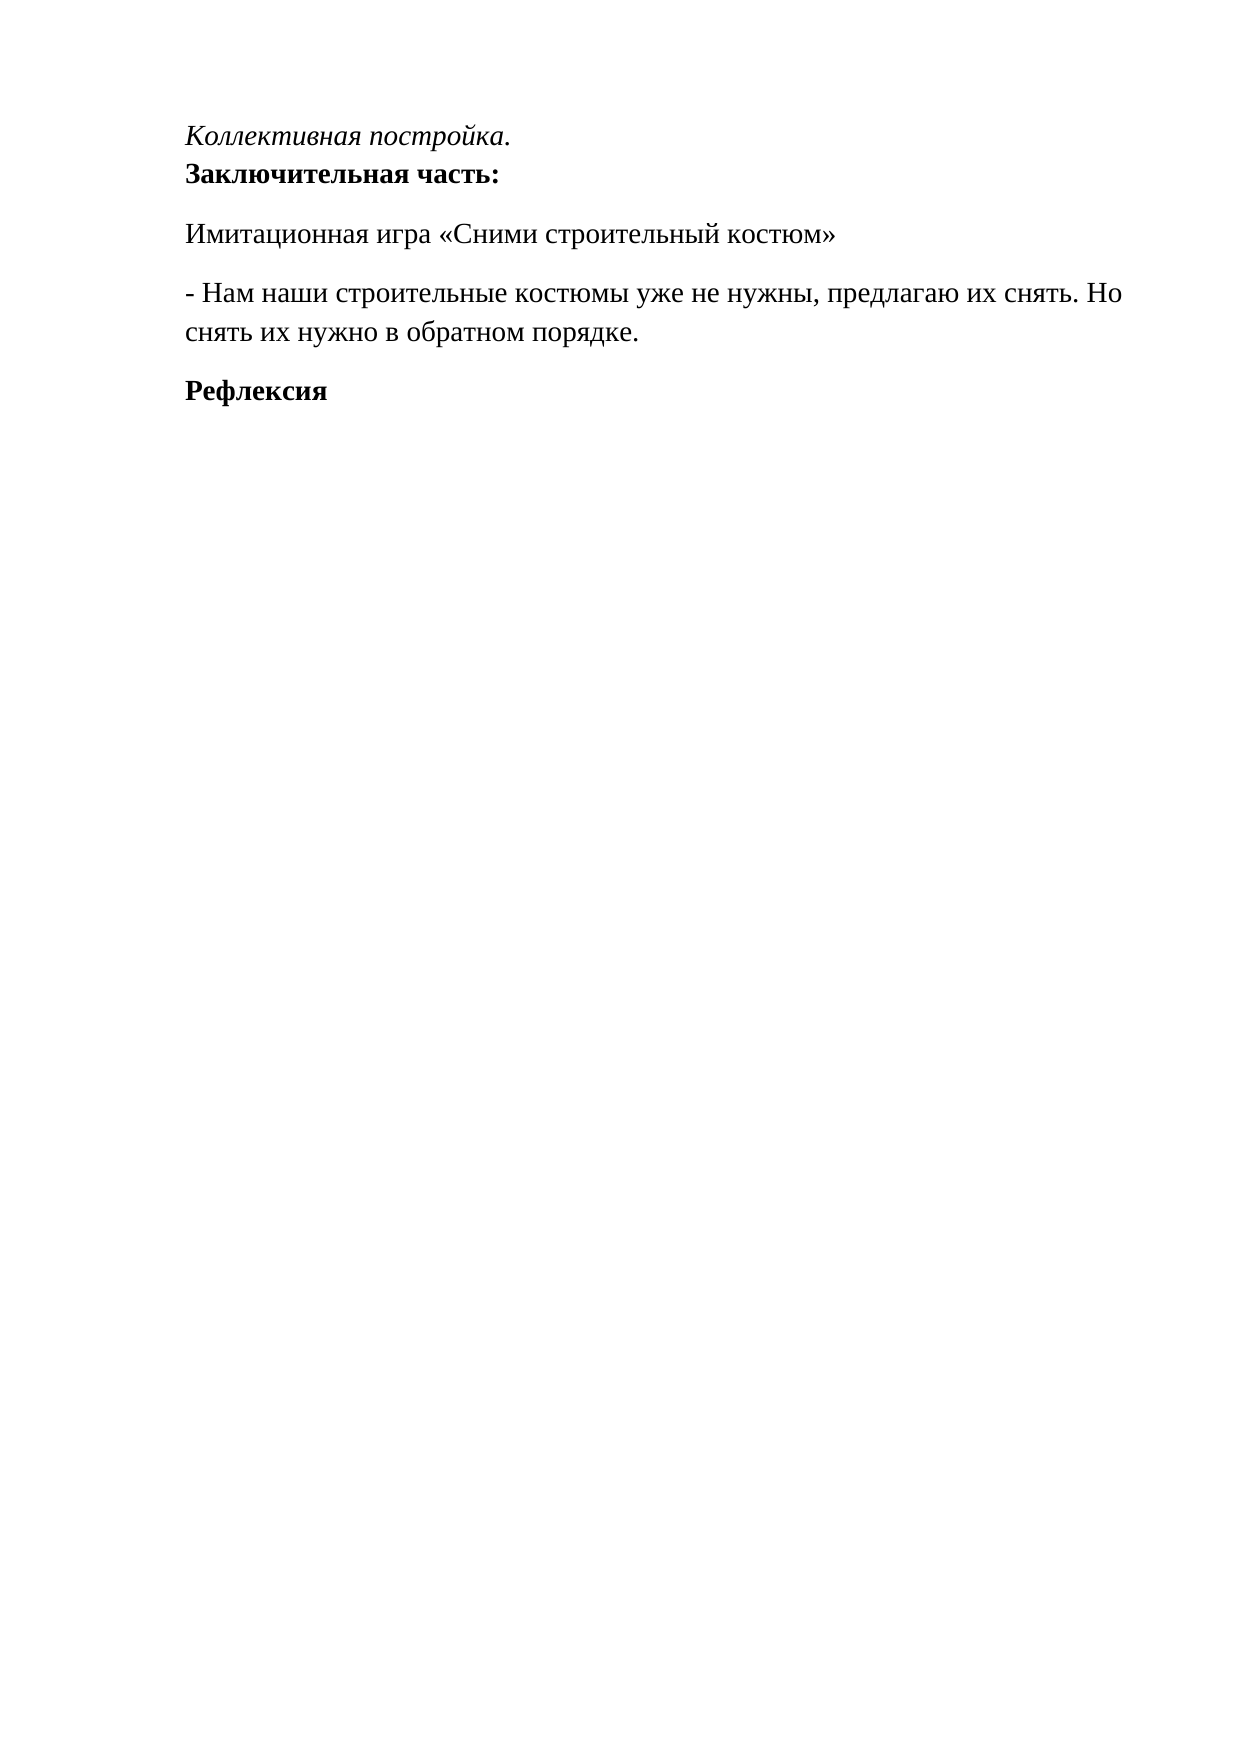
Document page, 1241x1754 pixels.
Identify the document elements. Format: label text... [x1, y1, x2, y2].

text Коллективная постройка. [185, 118, 1152, 152]
text Имитационная игра «Сними строительный костюм» [185, 216, 1152, 249]
text Заключительная часть: [185, 157, 1152, 190]
text Рефлексия [185, 373, 1152, 407]
text - Нам наши строительные костюмы уже не нужны, предлагаю их снять. Но снять их нужно в обратном порядке. [185, 275, 1152, 347]
